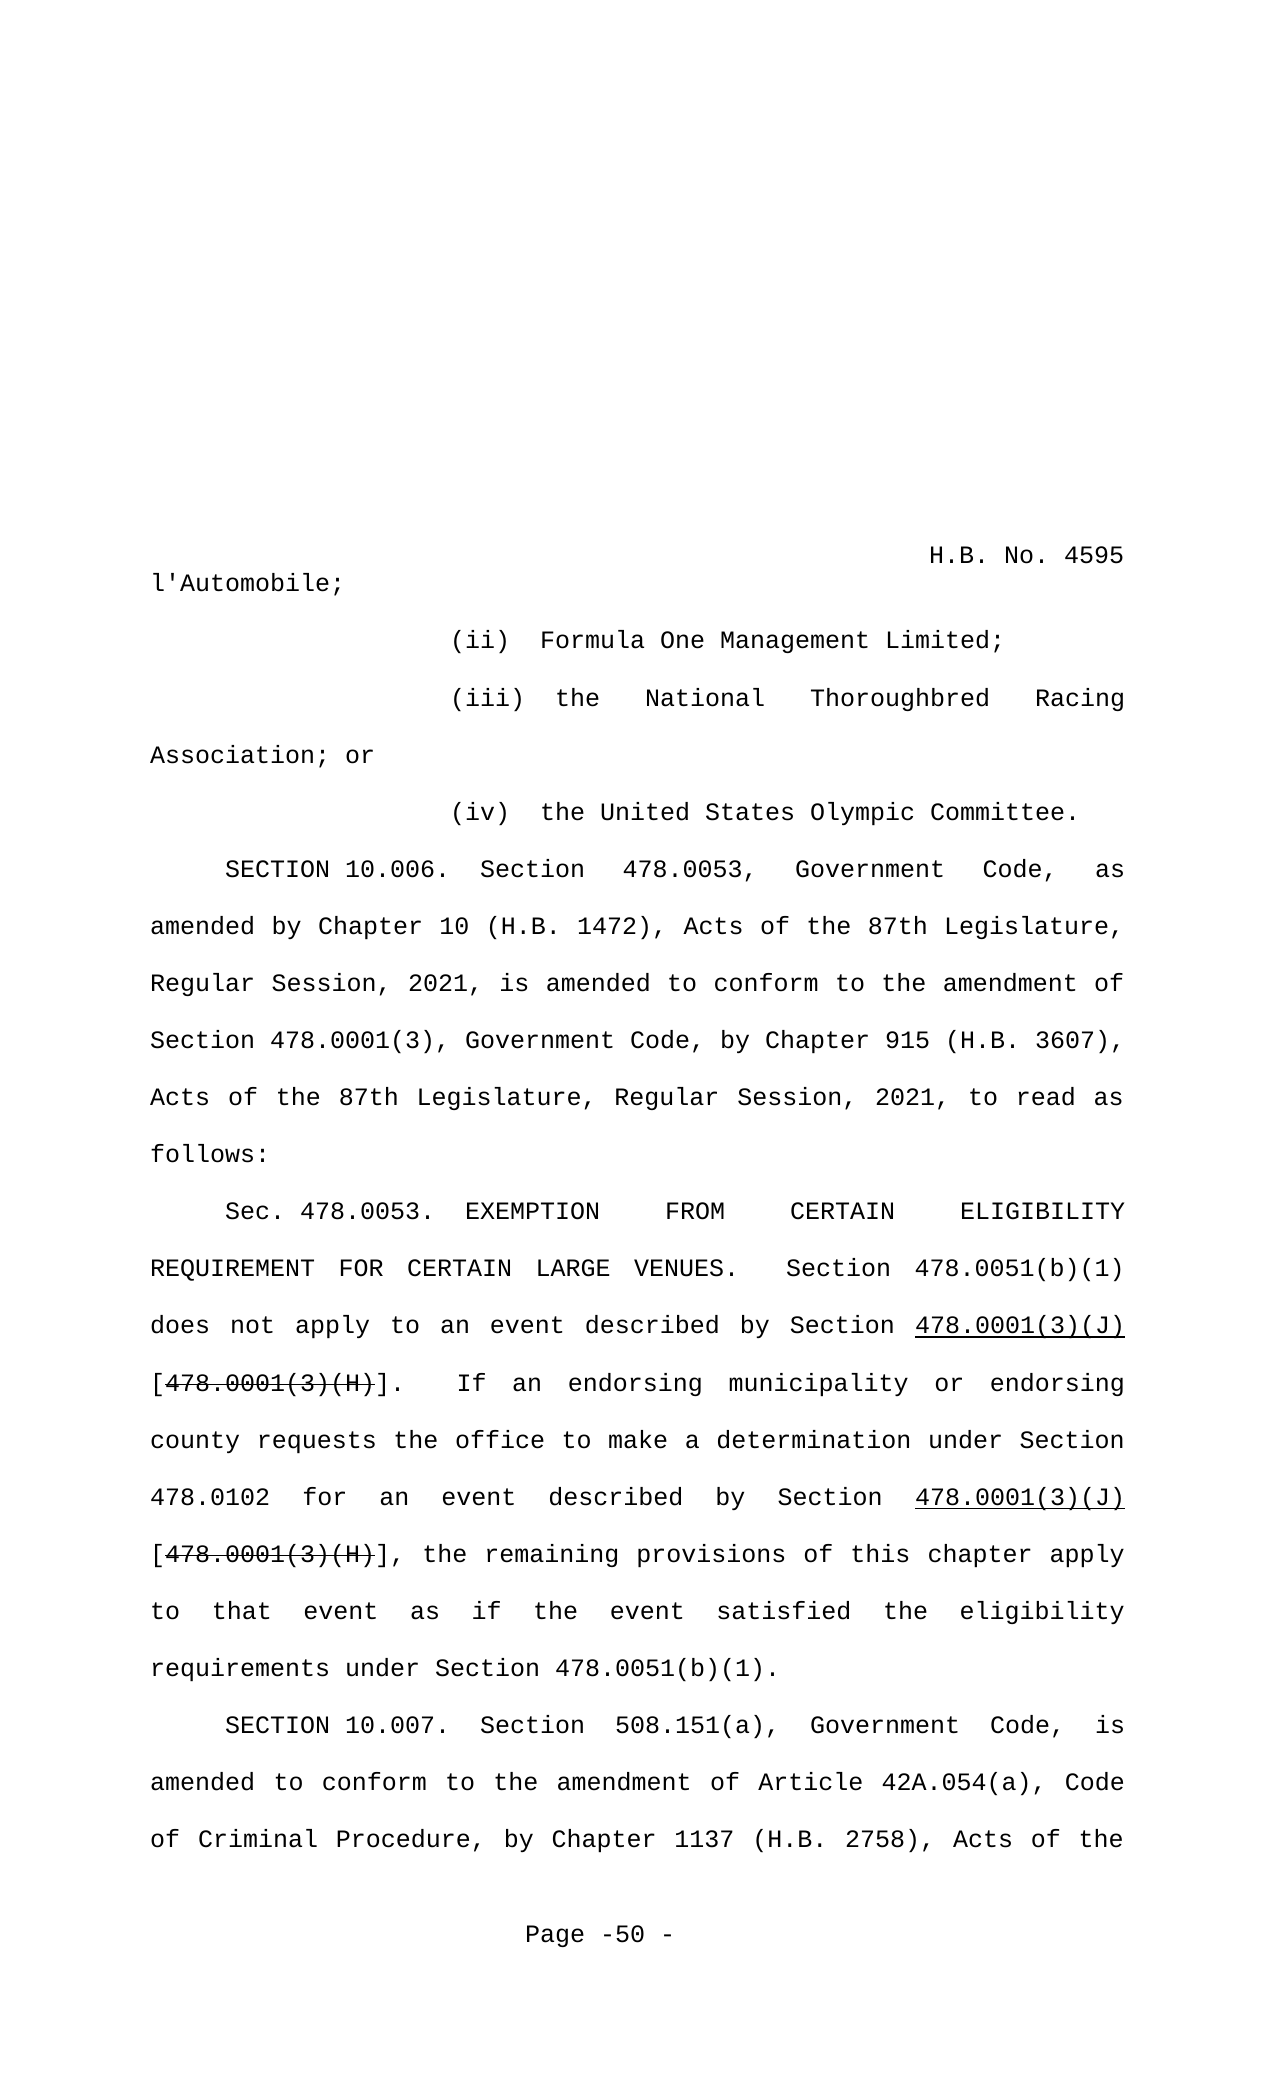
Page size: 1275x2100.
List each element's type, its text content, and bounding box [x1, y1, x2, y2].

text SECTION 10.006. Section 478.0053, Government Code, as amended by Chapter 10 (H.B. 1472), Acts of the 87th Legislature, Regular Session, 2021, is amended to conform to the amendment of Section 478.0001(3), Government Code, by Chapter 915 (H.B. 3607), Acts of the 87th Legislature, Regular Session, 2021, to read as follows: [150, 856, 1125, 1170]
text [150, 571, 1125, 599]
text (iv) the United States Olympic Committee. [150, 799, 1125, 828]
text Sec. 478.0053. EXEMPTION FROM CERTAIN ELIGIBILITY REQUIREMENT FOR CERTAIN LARGE VENUES. Section 478.0051(b)(1) does not apply to an event described by Section 478.0001(3)(J) [478.0001(3)(H)]. If an endorsing municipality or endorsing county requests the office to make a determination under Section 478.0102 for an event described by Section 478.0001(3)(J) [478.0001(3)(H)], the remaining provisions of this chapter apply to that event as if the event satisfied the eligibility requirements under Section 478.0051(b)(1). [150, 1199, 1125, 1684]
text (ii) Formula One Management Limited; [150, 628, 1125, 656]
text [150, 1712, 1125, 1855]
text (iii) the National Thoroughbred Racing Association; or [150, 685, 1125, 771]
